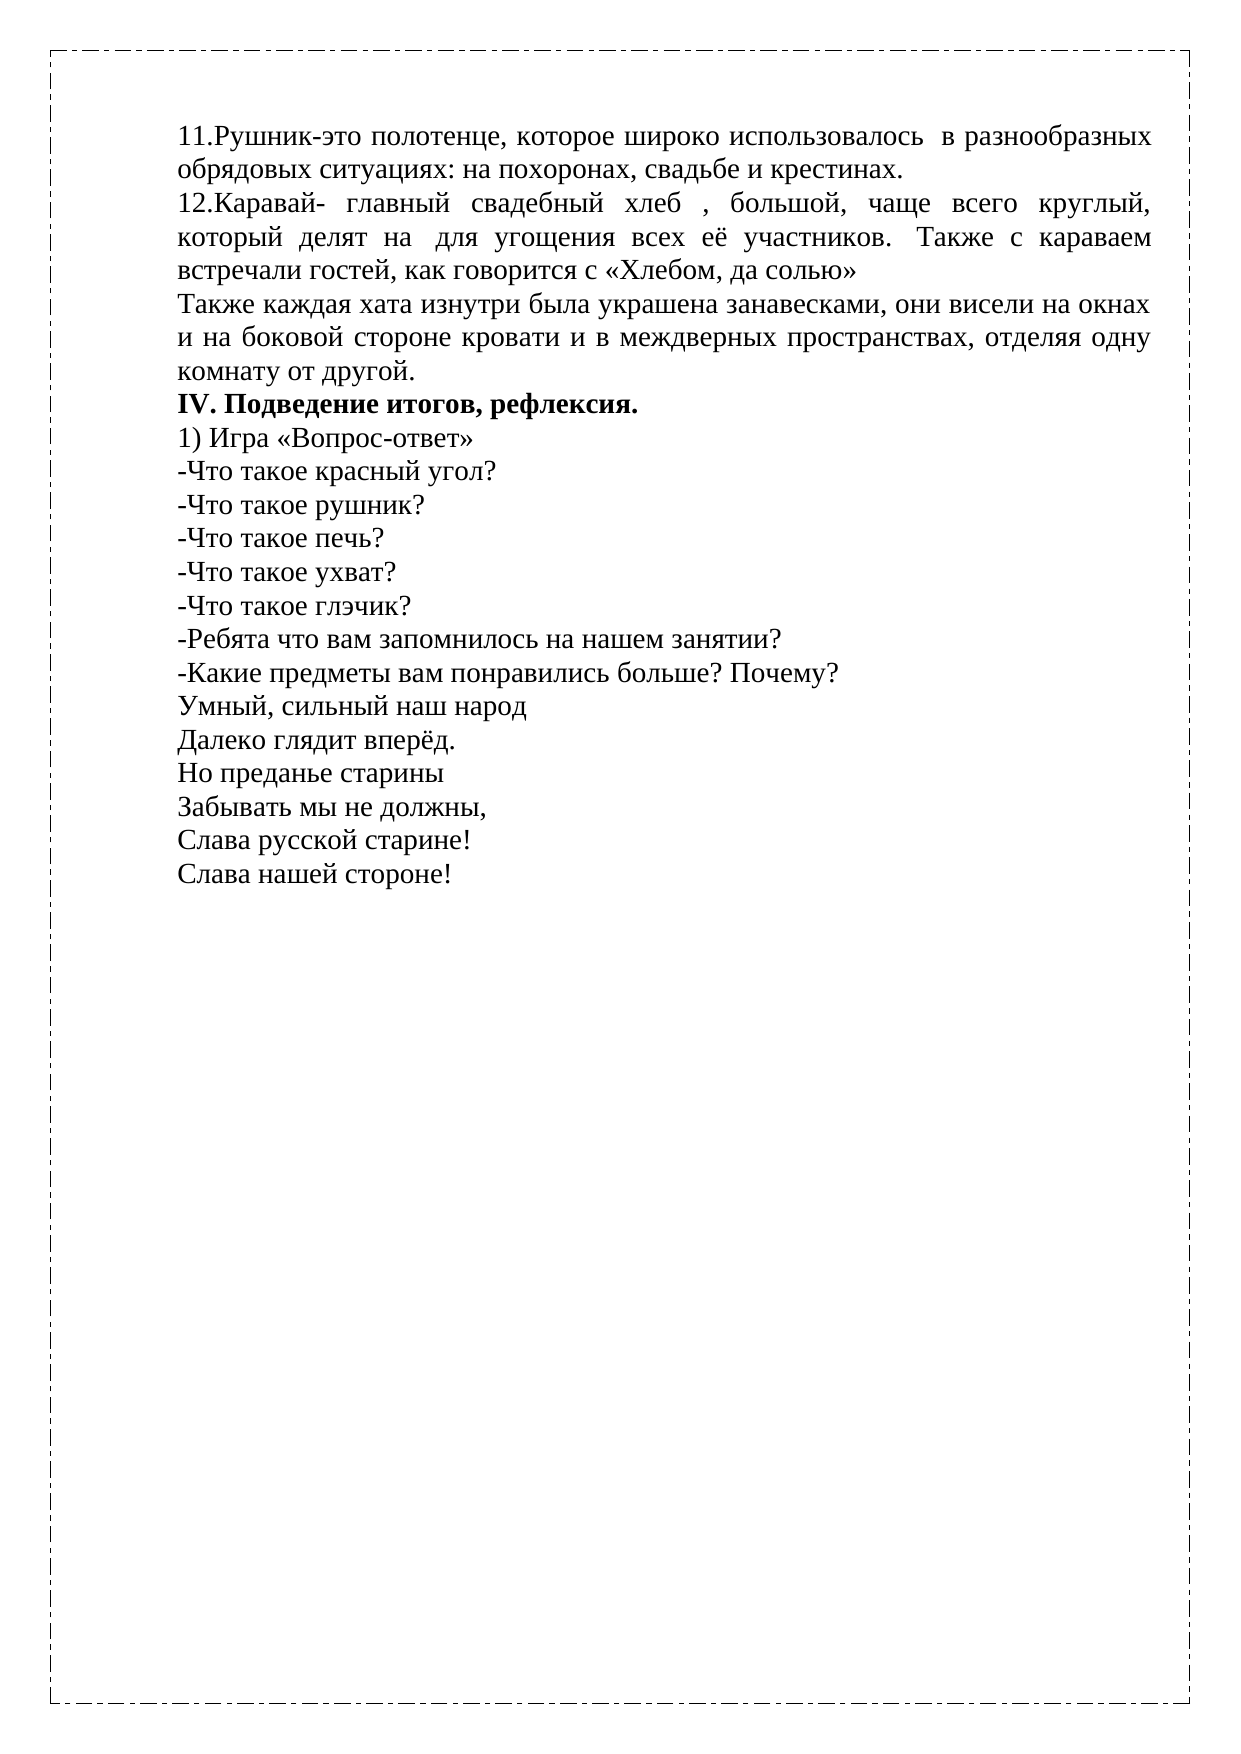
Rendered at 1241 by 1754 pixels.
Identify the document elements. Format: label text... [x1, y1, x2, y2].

text Но преданье старины [177, 755, 1152, 789]
text 11.Рушник-это полотенце, которое широко использовалось в разнообразных обрядовых ситуациях: на похоронах, свадьбе и крестинах. [177, 118, 1152, 185]
text Умный, сильный наш народ [177, 688, 1152, 722]
text 1) Игра «Вопрос-ответ» [177, 420, 1152, 453]
text Забывать мы не должны, [177, 789, 1152, 822]
text 12.Каравай- главный свадебный хлеб , большой, чаще всего круглый, который делят на для угощения всех её участников. Также с караваем встречали гостей, как говорится с «Хлебом, да солью» [177, 185, 1152, 286]
text -Что такое ухват? [177, 554, 1152, 588]
text -Что такое глэчик? [177, 588, 1152, 621]
text Также каждая хата изнутри была украшена занавесками, они висели на окнах и на боковой стороне кровати и в междверных пространствах, отделяя одну комнату от другой. [177, 286, 1152, 386]
text IV. Подведение итогов, рефлексия. [177, 386, 1152, 420]
text Далеко глядит вперёд. [177, 722, 1152, 755]
text -Какие предметы вам понравились больше? Почему? [177, 655, 1152, 688]
text -Ребята что вам запомнилось на нашем занятии? [177, 621, 1152, 655]
text -Что такое печь? [177, 521, 1152, 554]
text -Что такое рушник? [177, 487, 1152, 521]
text Слава русской старине! [177, 822, 1152, 856]
text -Что такое красный угол? [177, 453, 1152, 487]
text Слава нашей стороне! [177, 856, 1152, 889]
